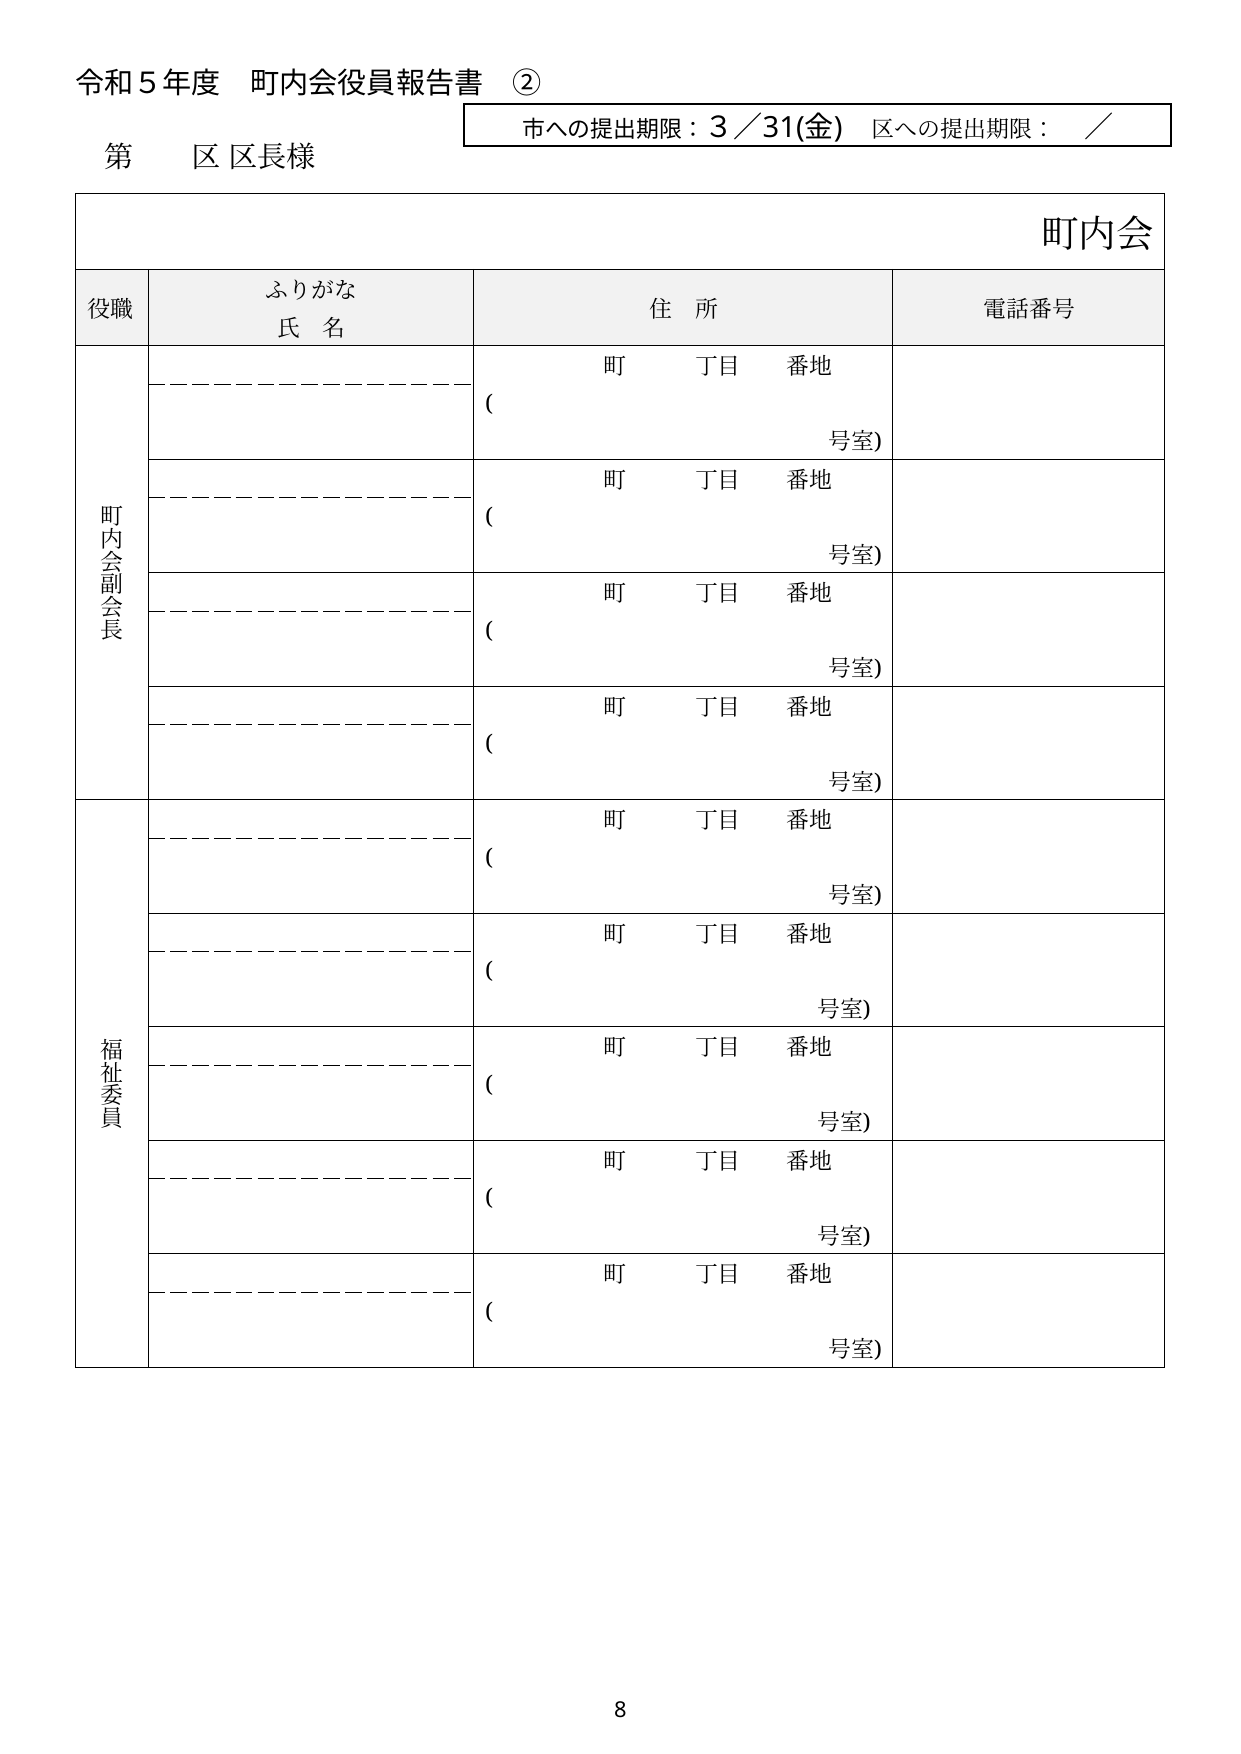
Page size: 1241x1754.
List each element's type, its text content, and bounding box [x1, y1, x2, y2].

table_cell 町 丁目 番地 ( 号室) [474, 687, 892, 799]
table_header 町内会 [76, 194, 1164, 269]
table_cell [149, 1141, 473, 1178]
table_cell [893, 573, 1164, 686]
table_cell [149, 611, 473, 686]
table_cell [893, 687, 1164, 799]
table_cell 町内会副会長 [76, 346, 148, 799]
table_cell 町 丁目 番地 ( 号室) [474, 346, 892, 458]
table_cell [893, 1254, 1164, 1367]
table_cell [149, 497, 473, 572]
table_cell [893, 346, 1164, 458]
table_cell [149, 1254, 473, 1292]
table_cell 町 丁目 番地 ( 号室) [474, 1254, 892, 1367]
table_cell [149, 1292, 473, 1367]
table_cell [149, 951, 473, 1026]
table_cell 町 丁目 番地 ( 号室) [474, 800, 892, 913]
table_cell [149, 346, 473, 383]
table_cell 町 丁目 番地 ( 号室) [474, 573, 892, 686]
table_cell 町 丁目 番地 ( 号室) [474, 460, 892, 572]
table_cell [149, 687, 473, 724]
table_cell [149, 838, 473, 913]
table_cell [149, 1178, 473, 1253]
table_cell [149, 573, 473, 611]
table_cell 町 丁目 番地 ( 号室) [474, 1027, 892, 1140]
table_cell [893, 1027, 1164, 1140]
table_cell [149, 1027, 473, 1065]
table_cell [149, 1065, 473, 1140]
text 第 区 区長様 [75, 118, 1165, 193]
table_cell [893, 460, 1164, 572]
table_cell 町 丁目 番地 ( 号室) [474, 914, 892, 1026]
table_cell [149, 914, 473, 951]
table_cell 町 丁目 番地 ( 号室) [474, 1141, 892, 1253]
table_cell [149, 460, 473, 497]
table_cell 住 所 [474, 270, 892, 345]
table_cell [149, 800, 473, 838]
table_cell [149, 724, 473, 799]
table_cell 福祉委員 [76, 800, 148, 1367]
table_cell [893, 1141, 1164, 1253]
table_cell 役職 [76, 270, 148, 345]
table_cell [893, 800, 1164, 913]
table_cell ふりがな 氏 名 [149, 270, 473, 345]
table_cell [893, 914, 1164, 1026]
table_cell [149, 384, 473, 458]
table_cell 電話番号 [893, 270, 1164, 345]
